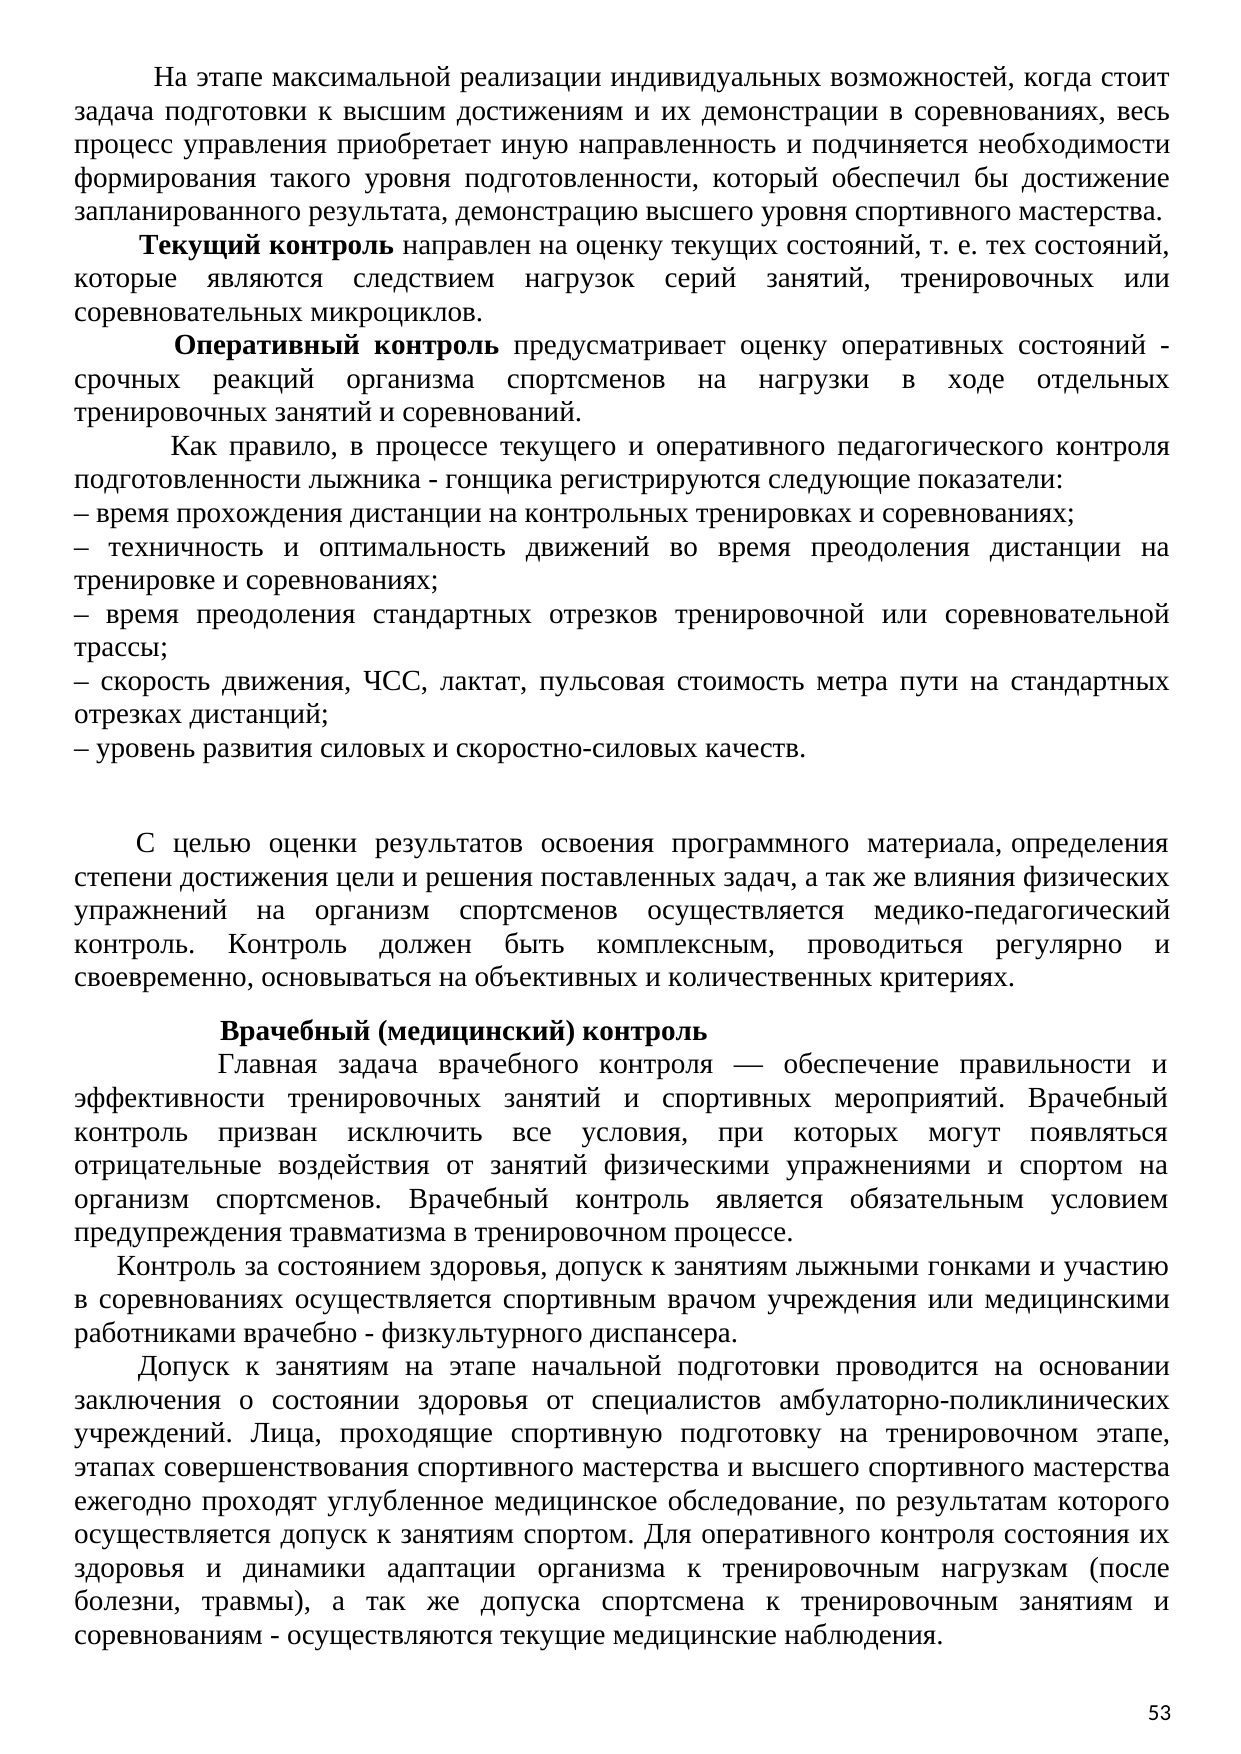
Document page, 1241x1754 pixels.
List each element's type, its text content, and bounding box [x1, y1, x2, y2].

text – время прохождения дистанции на контрольных тренировках и соревнованиях; [74, 495, 1171, 529]
text – уровень развития силовых и скоростно-силовых качеств. [74, 730, 1171, 763]
text Как правило, в процессе текущего и оперативного педагогического контроля подготовленности лыжника - гонщика регистрируются следующие показатели: [74, 428, 1171, 495]
text Контроль за состоянием здоровья, допуск к занятиям лыжными гонками и участию в соревнованиях осуществляется спортивным врачом учреждения или медицинскими работниками врачебно - физкультурного диспансера. [74, 1248, 1171, 1348]
text – техничность и оптимальность движений во время преодоления дистанции на тренировке и соревнованиях; [74, 529, 1171, 596]
text Допуск к занятиям на этапе начальной подготовки проводится на основании заключения о состоянии здоровья от специалистов амбулаторно-поликлинических учреждений. Лица, проходящие спортивную подготовку на тренировочном этапе, этапах совершенствования спортивного мастерства и высшего спортивного мастерства ежегодно проходят углубленное медицинское обследование, по результатам которого осуществляется допуск к занятиям спортом. Для оперативного контроля состояния их здоровья и динамики адаптации организма к тренировочным нагрузкам (после болезни, травмы), а так же допуска спортсмена к тренировочным занятиям и соревнованиям - осуществляются текущие медицинские наблюдения. [74, 1348, 1171, 1650]
text Врачебный (медицинский) контроль [220, 1013, 1171, 1047]
text – время преодоления стандартных отрезков тренировочной или соревновательной трассы; [74, 596, 1171, 663]
text Текущий контроль направлен на оценку текущих состояний, т. е. тех состояний, которые являются следствием нагрузок серий занятий, тренировочных или соревновательных микроциклов. [74, 227, 1171, 327]
text Оперативный контроль предусматривает оценку оперативных состояний - срочных реакций организма спортсменов на нагрузки в ходе отдельных тренировочных занятий и соревнований. [74, 327, 1171, 428]
text – скорость движения, ЧСС, лактат, пульсовая стоимость метра пути на стандартных отрезках дистанций; [74, 663, 1171, 730]
text Главная задача врачебного контроля — обеспечение правильности и эффективности тренировочных занятий и спортивных мероприятий. Врачебный контроль призван исключить все условия, при которых могут появляться отрицательные воздействия от занятий физическими упражнениями и спортом на организм спортсменов. Врачебный контроль является обязательным условием предупреждения травматизма в тренировочном процессе. [74, 1047, 1169, 1248]
text На этапе максимальной реализации индивидуальных возможностей, когда стоит задача подготовки к высшим достижениям и их демонстрации в соревнованиях, весь процесс управления приобретает иную направленность и подчиняется необходимости формирования такого уровня подготовленности, который обеспечил бы достижение запланированного результата, демонстрацию высшего уровня спортивного мастерства. [74, 59, 1171, 227]
text С целью оценки результатов освоения программного материала, определения степени достижения цели и решения поставленных задач, а так же влияния физических упражнений на организм спортсменов осуществляется медико-педагогический контроль. Контроль должен быть комплексным, проводиться регулярно и своевременно, основываться на объективных и количественных критериях. [74, 825, 1171, 993]
